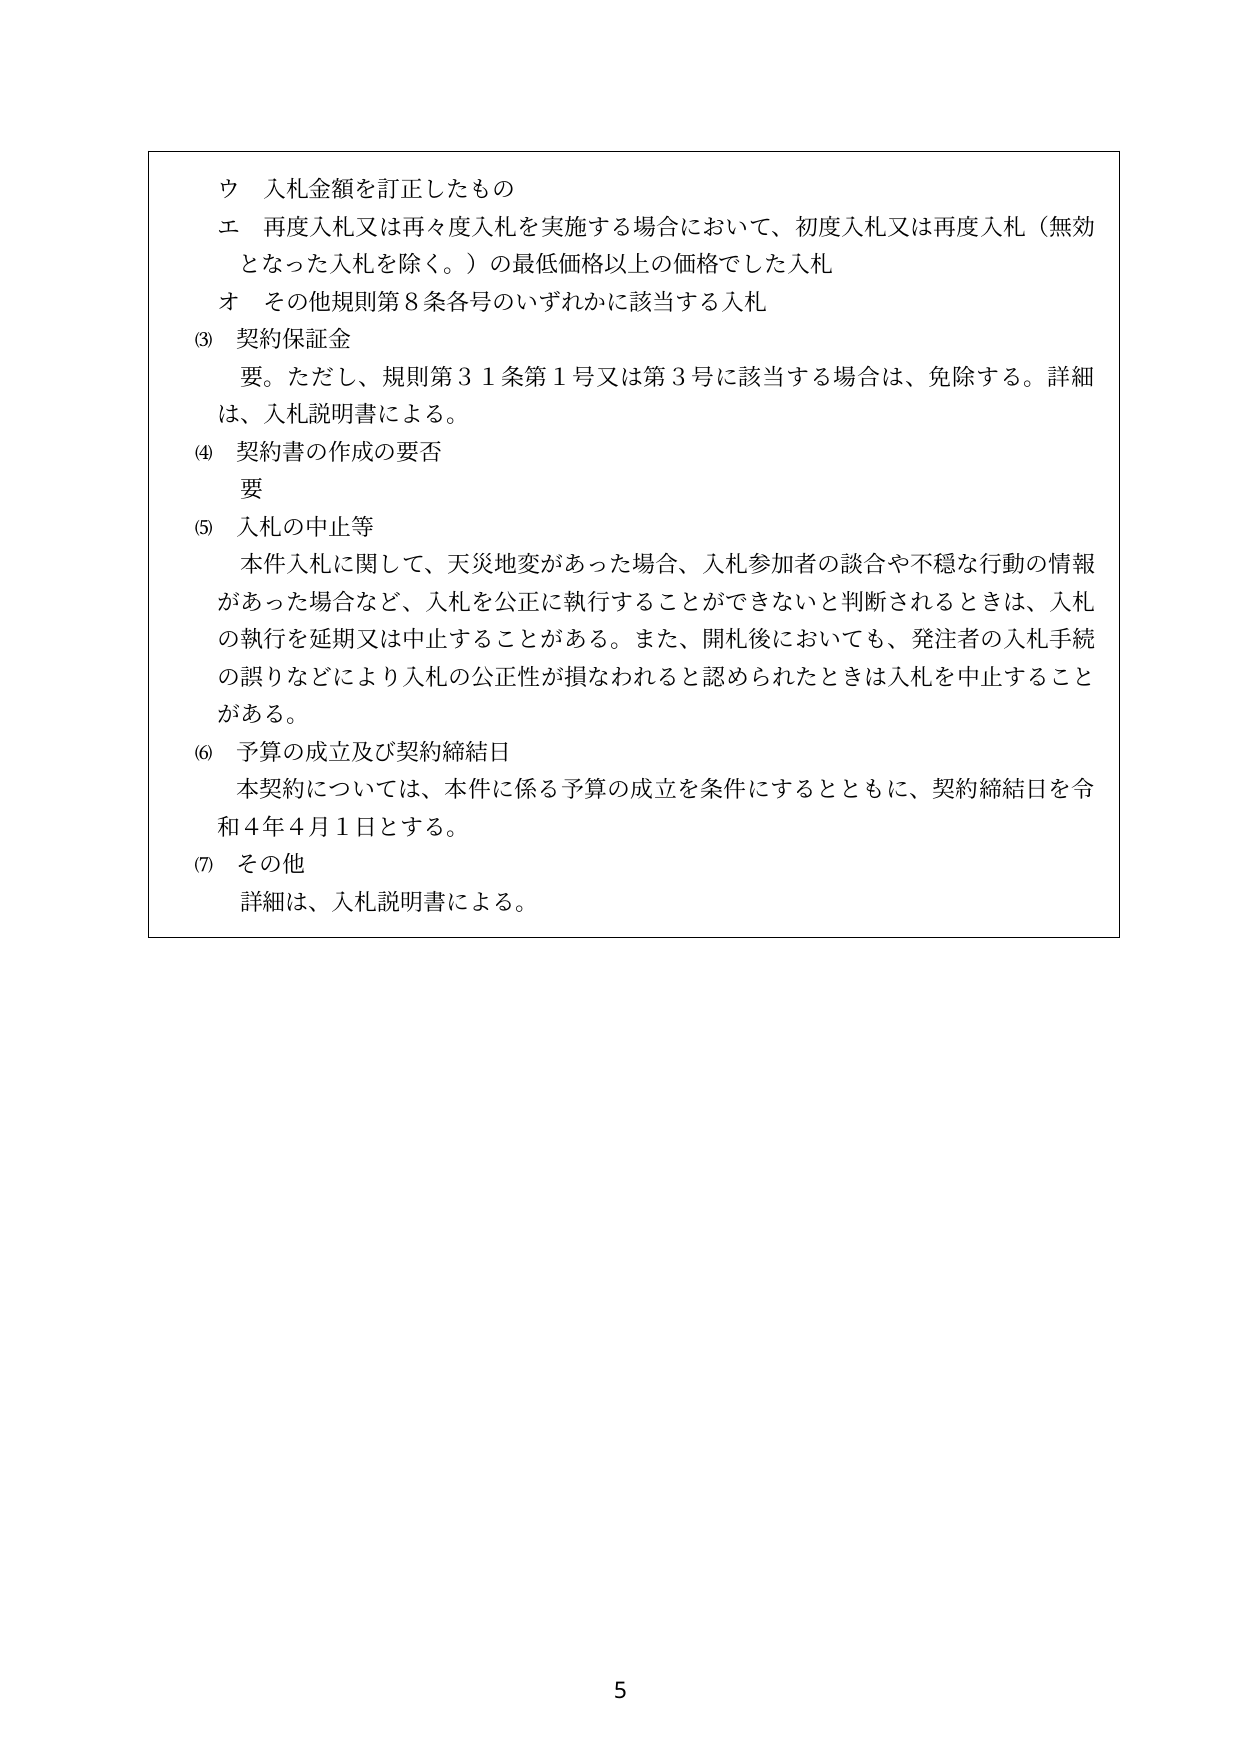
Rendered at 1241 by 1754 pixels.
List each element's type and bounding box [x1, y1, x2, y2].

table_header [149, 152, 1119, 937]
